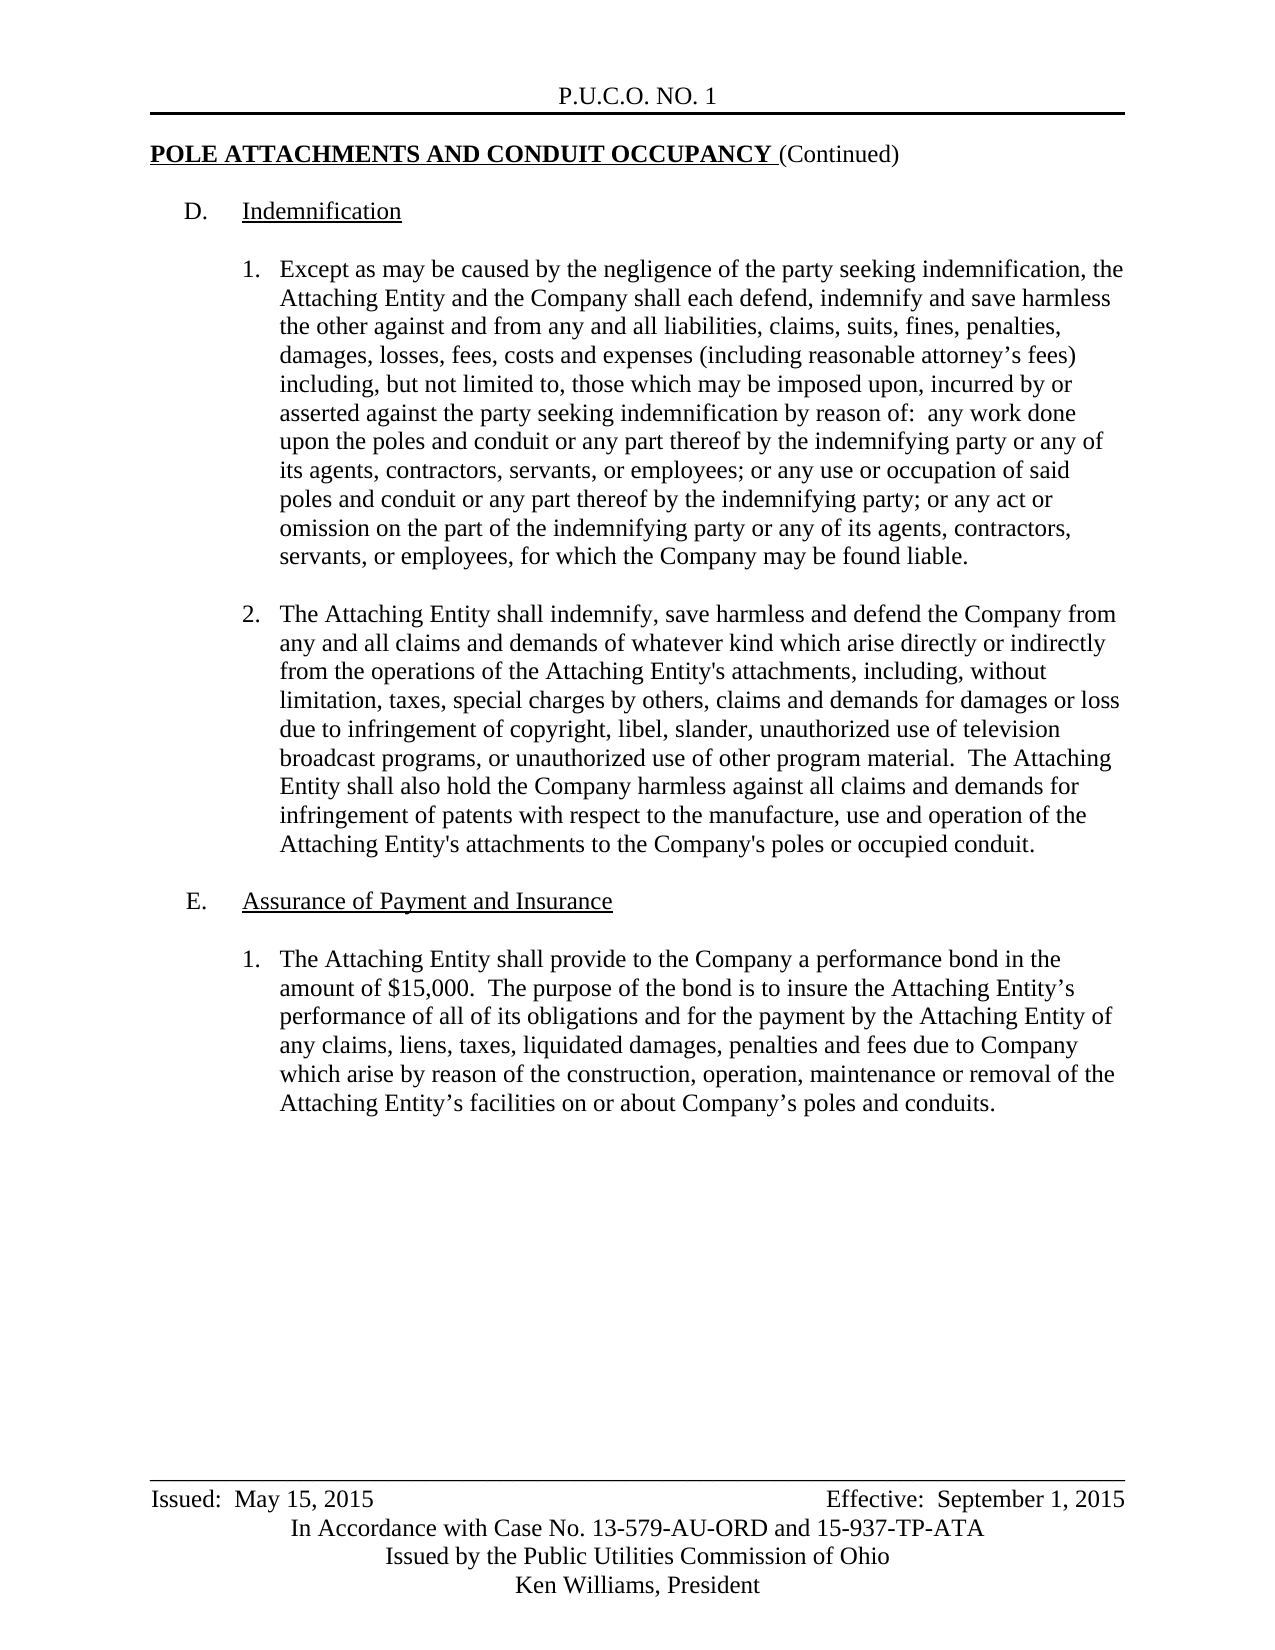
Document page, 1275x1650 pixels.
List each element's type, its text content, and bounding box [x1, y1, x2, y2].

text 1. Except as may be caused by the negligence of the party seeking indemnification, the Attaching Entity and the Company shall each defend, indemnify and save harmless the other against and from any and all liabilities, claims, suits, fines, penalties, damages, losses, fees, costs and expenses (including reasonable attorney’s fees) including, but not limited to, those which may be imposed upon, incurred by or asserted against the party seeking indemnification by reason of: any work done upon the poles and conduit or any part thereof by the indemnifying party or any of its agents, contractors, servants, or employees; or any use or occupation of said poles and conduit or any part thereof by the indemnifying party; or any act or omission on the part of the indemnifying party or any of its agents, contractors, servants, or employees, for which the Company may be found liable. [242, 254, 1125, 570]
text E. Assurance of Payment and Insurance [186, 886, 1125, 915]
text POLE ATTACHMENTS AND CONDUIT OCCUPANCY (Continued) [150, 139, 1125, 168]
text P.U.C.O. NO. 1 [150, 81, 1125, 112]
text 2. The Attaching Entity shall indemnify, save harmless and defend the Company from any and all claims and demands of whatever kind which arise directly or indirectly from the operations of the Attaching Entity's attachments, including, without limitation, taxes, special charges by others, claims and demands for damages or loss due to infringement of copyright, libel, slander, unauthorized use of television broadcast programs, or unauthorized use of other program material. The Attaching Entity shall also hold the Company harmless against all claims and demands for infringement of patents with respect to the manufacture, use and operation of the Attaching Entity's attachments to the Company's poles or occupied conduit. [242, 599, 1125, 858]
subtitle The Attaching Entity shall provide to the Company a performance bond in the amount of $15,000. The purpose of the bond is to insure the Attaching Entity’s performance of all of its obligations and for the payment by the Attaching Entity of any claims, liens, taxes, liquidated damages, penalties and fees due to Company which arise by reason of the construction, operation, maintenance or removal of the Attaching Entity’s facilities on or about Company’s poles and conduits. [242, 944, 1125, 1116]
text D. Indemnification [184, 196, 1125, 225]
